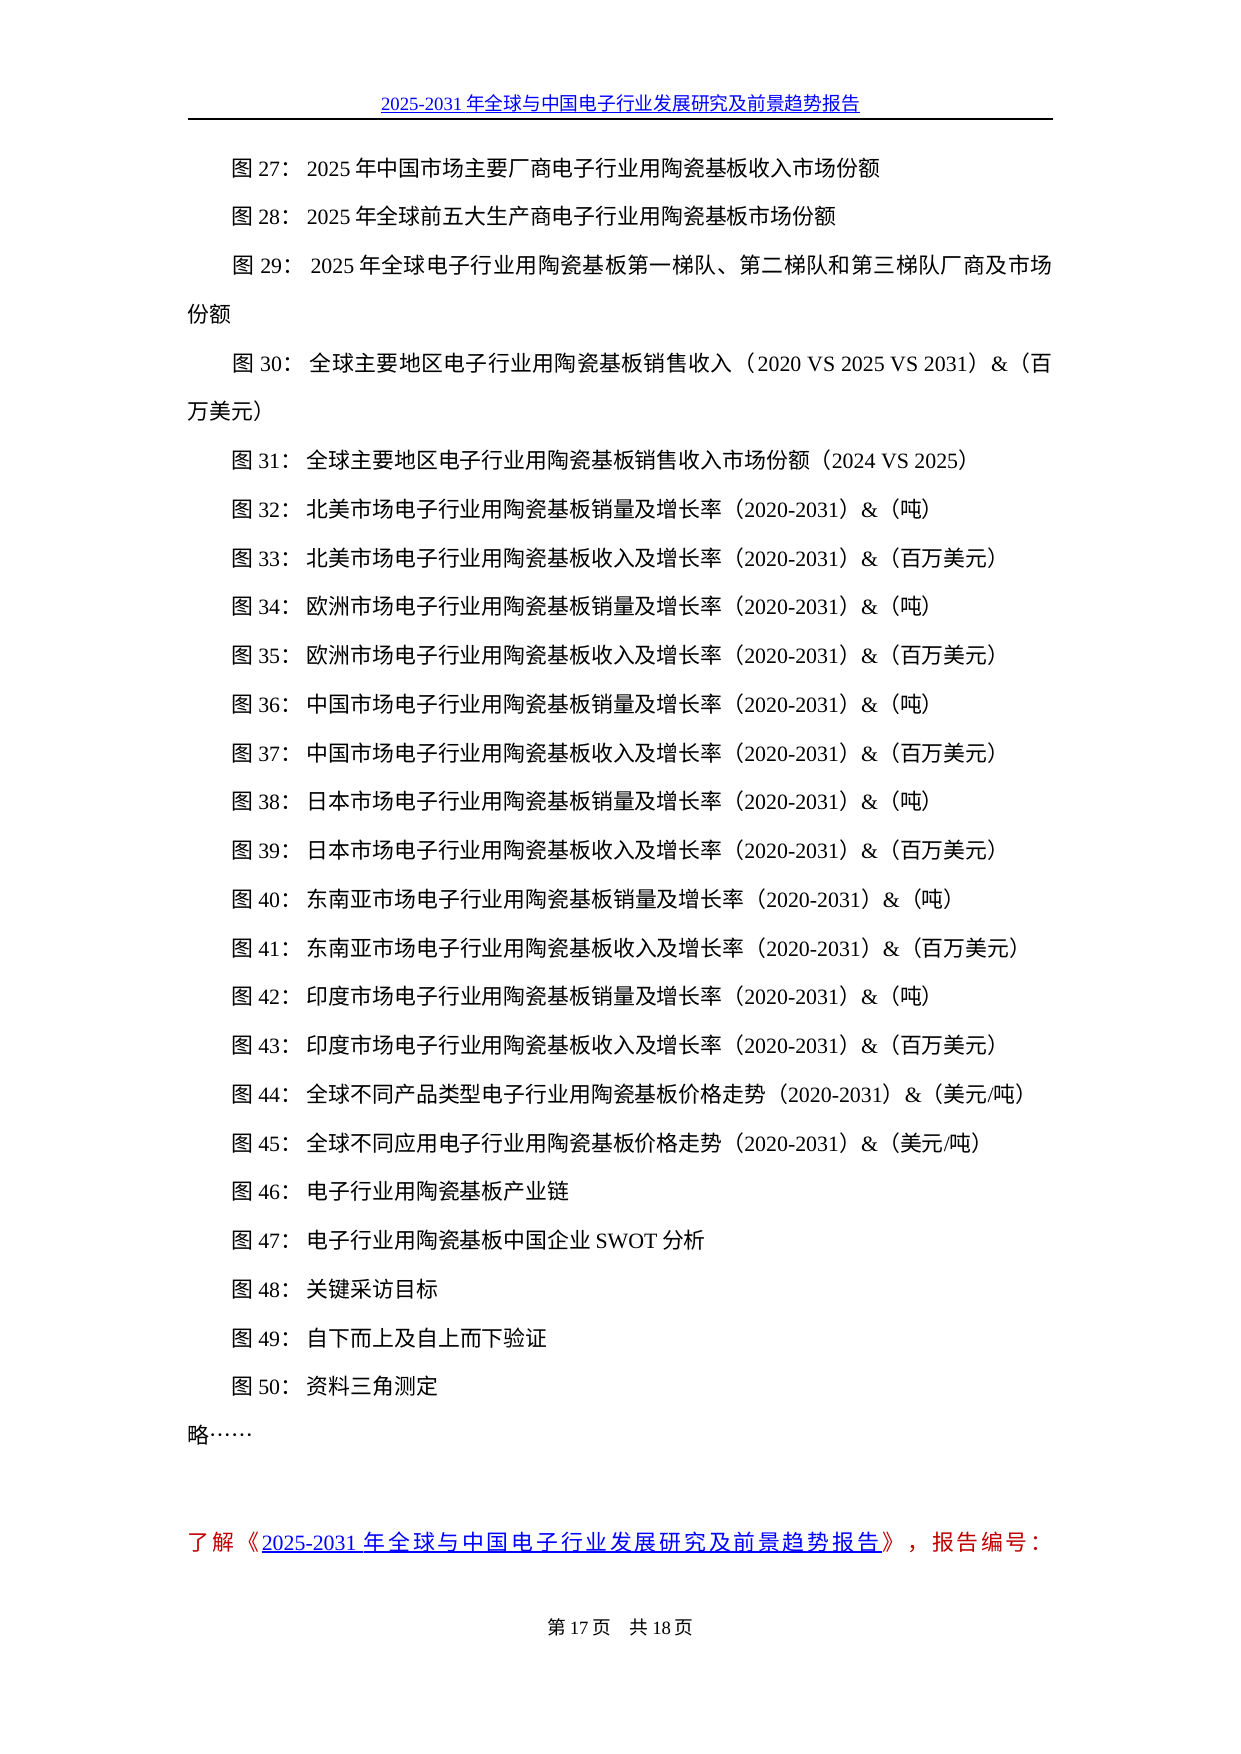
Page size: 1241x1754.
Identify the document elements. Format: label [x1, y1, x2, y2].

text [187, 150, 1053, 1450]
text [187, 1524, 1053, 1557]
